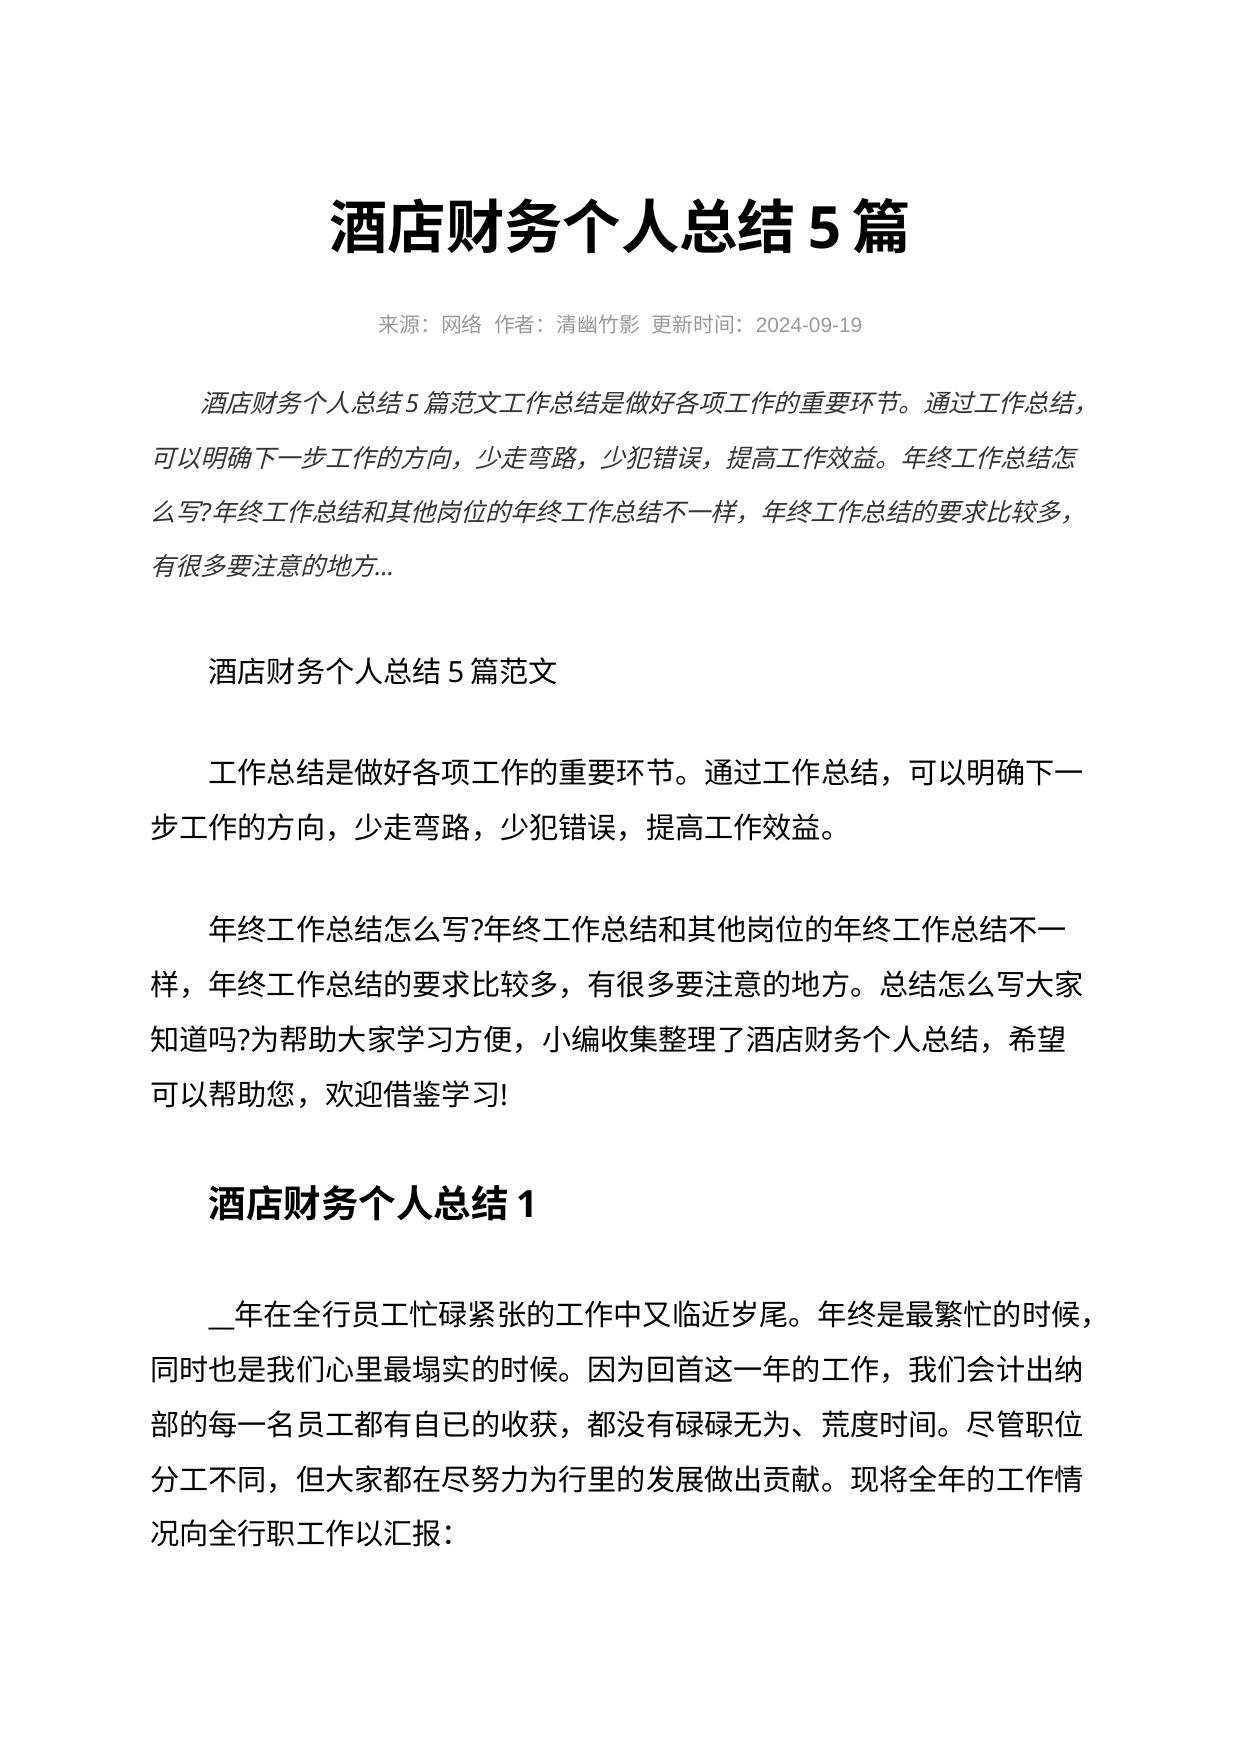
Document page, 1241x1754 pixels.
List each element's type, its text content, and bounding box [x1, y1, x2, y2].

text 年终工作总结怎么写?年终工作总结和其他岗位的年终工作总结不一样，年终工作总结的要求比较多，有很多要注意的地方。总结怎么写大家知道吗?为帮助大家学习方便，小编收集整理了酒店财务个人总结，希望可以帮助您，欢迎借鉴学习! [150, 907, 1090, 1114]
text 酒店财务个人总结5篇范文工作总结是做好各项工作的重要环节。通过工作总结，可以明确下一步工作的方向，少走弯路，少犯错误，提高工作效益。年终工作总结怎么写?年终工作总结和其他岗位的年终工作总结不一样，年终工作总结的要求比较多，有很多要注意的地方... [150, 384, 1090, 583]
text __年在全行员工忙碌紧张的工作中又临近岁尾。年终是最繁忙的时候，同时也是我们心里最塌实的时候。因为回首这一年的工作，我们会计出纳部的每一名员工都有自已的收获，都没有碌碌无为、荒度时间。尽管职位分工不同，但大家都在尽努力为行里的发展做出贡献。现将全年的工作情况向全行职工作以汇报： [150, 1291, 1090, 1553]
text 来源：网络 作者：清幽竹影 更新时间：2024-09-19 [150, 313, 1090, 337]
text 工作总结是做好各项工作的重要环节。通过工作总结，可以明确下一步工作的方向，少走弯路，少犯错误，提高工作效益。 [150, 750, 1090, 847]
subtitle 酒店财务个人总结5篇 [150, 181, 1090, 266]
text 酒店财务个人总结1 [150, 1174, 1090, 1228]
text 酒店财务个人总结5篇范文 [150, 648, 1090, 691]
